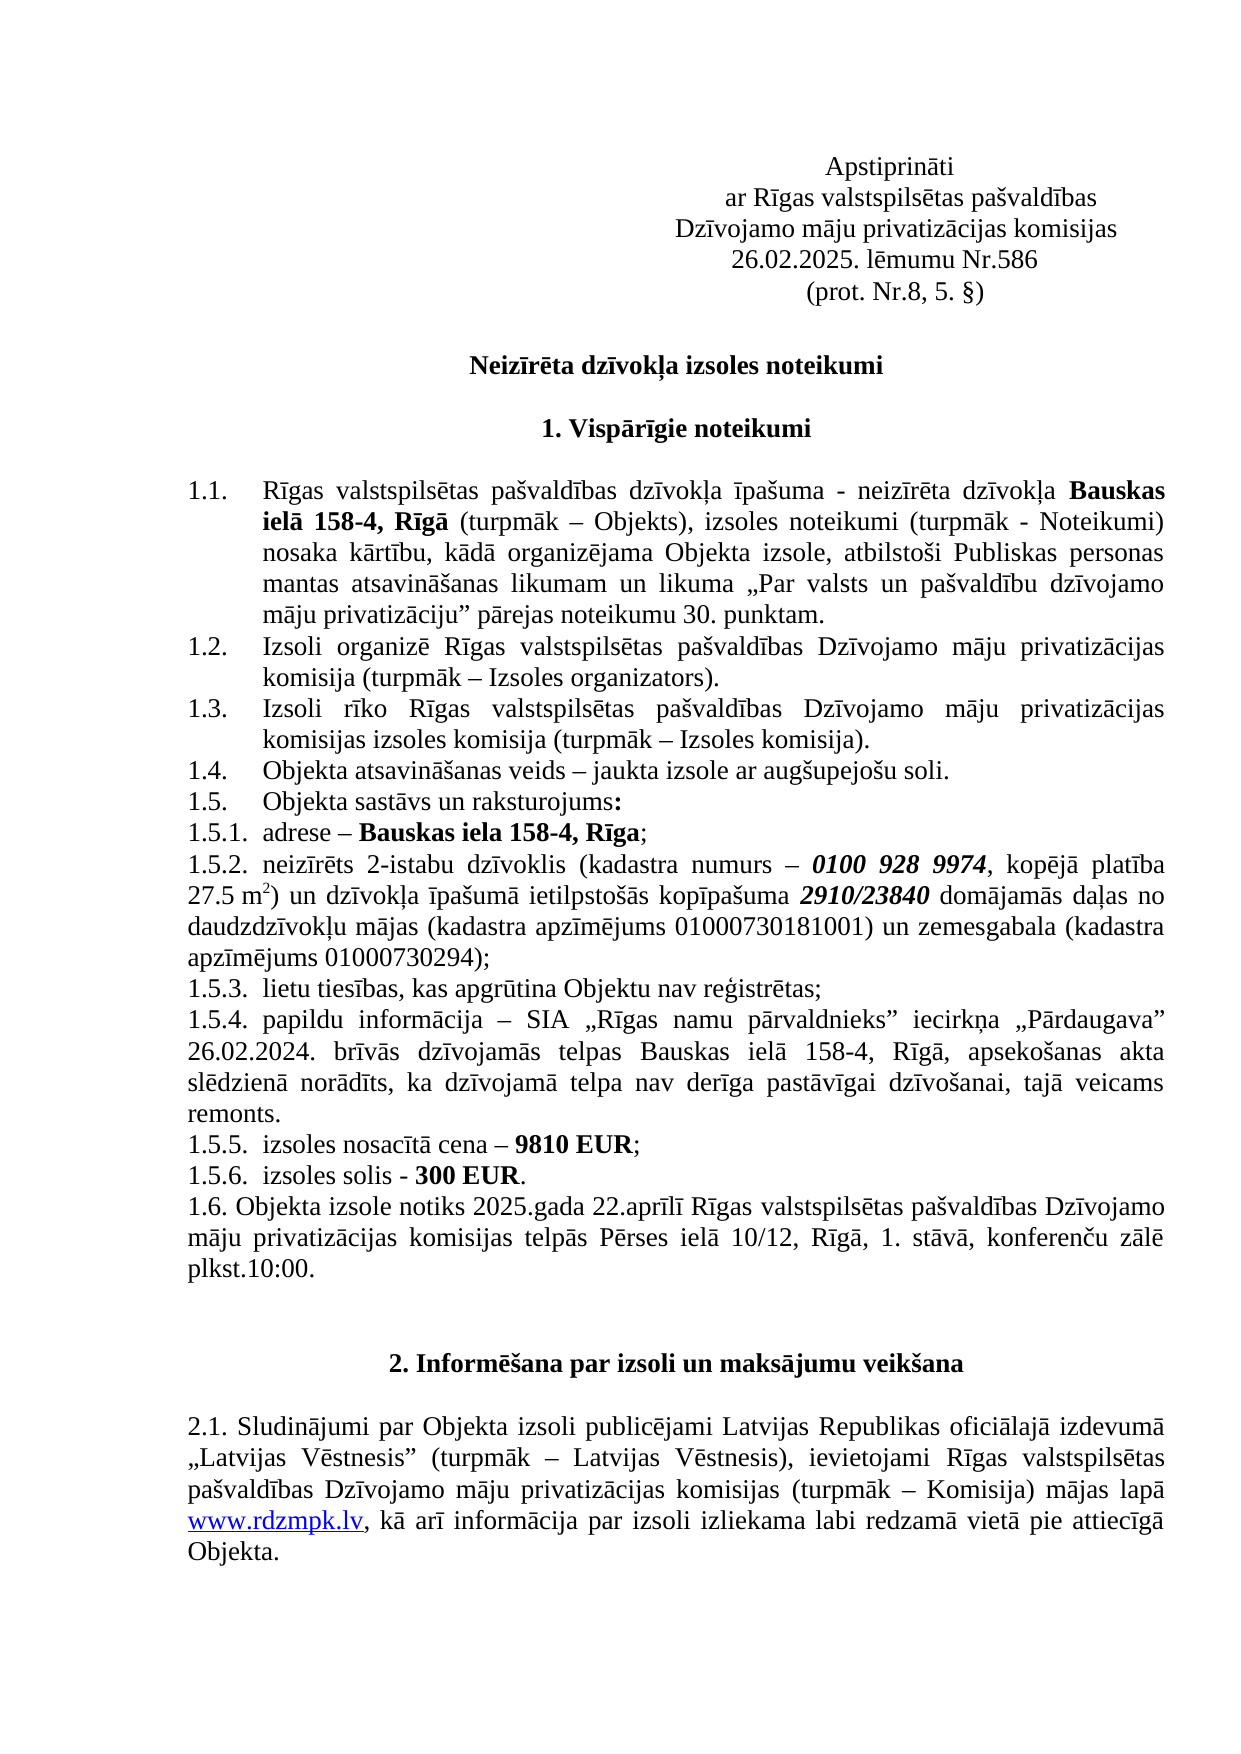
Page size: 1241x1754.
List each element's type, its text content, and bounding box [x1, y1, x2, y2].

text 1.4. Objekta atsavināšanas veids – jaukta izsole ar augšupejošu soli. [187, 754, 1165, 785]
text 26.02.2025. lēmumu Nr.586 [656, 243, 1165, 274]
text 1.5. Objekta sastāvs un raksturojums: [187, 785, 1165, 817]
text 1.5.2. neizīrēts 2-istabu dzīvoklis (kadastra numurs – 0100 928 9974, kopējā platība 27.5 m2) un dzīvokļa īpašumā ietilpstošās kopīpašuma 2910/23840 domājamās daļas no daudzdzīvokļu mājas (kadastra apzīmējums 01000730181001) un zemesgabala (kadastra apzīmējums 01000730294); [187, 848, 1165, 972]
text 1.5.4. papildu informācija – SIA „Rīgas namu pārvaldnieks” iecirkņa „Pārdaugava” 26.02.2024. brīvās dzīvojamās telpas Bauskas ielā 158-4, Rīgā, apsekošanas akta slēdzienā norādīts, ka dzīvojamā telpa nav derīga pastāvīgai dzīvošanai, tajā veicams remonts. [187, 1003, 1165, 1128]
text 1.5.5. izsoles nosacītā cena – 9810 EUR; [187, 1128, 1165, 1159]
text 1.5.1. adrese – Bauskas iela 158-4, Rīga; [187, 817, 1165, 848]
text Dzīvojamo māju privatizācijas komisijas [600, 212, 1165, 243]
text (prot. Nr.8, 5. §) [731, 274, 1165, 306]
text ar Rīgas valstspilsētas pašvaldības [562, 181, 1165, 212]
title Neizīrēta dzīvokļa izsoles noteikumi [187, 349, 1165, 381]
text 2. Informēšana par izsoli un maksājumu veikšana [187, 1347, 1165, 1378]
text 2.1. Sludinājumi par Objekta izsoli publicējami Latvijas Republikas oficiālajā izdevumā „Latvijas Vēstnesis” (turpmāk – Latvijas Vēstnesis), ievietojami Rīgas valstspilsētas pašvaldības Dzīvojamo māju privatizācijas komisijas (turpmāk – Komisija) mājas lapā www.rdzmpk.lv, kā arī informācija par izsoli izliekama labi redzamā vietā pie attiecīgā Objekta. [187, 1410, 1165, 1566]
list Rīgas valstspilsētas pašvaldības dzīvokļa īpašuma - neizīrēta dzīvokļa Bauskas ielā 158-4, Rīgā (turpmāk – Objekts), izsoles noteikumi (turpmāk - Noteikumi) nosaka kārtību, kādā organizējama Objekta izsole, atbilstoši Publiskas personas mantas atsavināšanas likumam un likuma „Par valsts un pašvaldību dzīvojamo māju privatizāciju” pārejas noteikumu 30. punktam. [187, 474, 1165, 630]
list Izsoli rīko Rīgas valstspilsētas pašvaldības Dzīvojamo māju privatizācijas komisijas izsoles komisija (turpmāk – Izsoles komisija). [187, 692, 1165, 754]
list Izsoli organizē Rīgas valstspilsētas pašvaldības Dzīvojamo māju privatizācijas komisija (turpmāk – Izsoles organizators). [187, 630, 1165, 692]
text Apstiprināti [825, 150, 1165, 181]
title 1. Vispārīgie noteikumi [187, 412, 1165, 443]
text 1.5.6. izsoles solis - 300 EUR. [187, 1159, 1165, 1190]
text 1.6. Objekta izsole notiks 2025.gada 22.aprīlī Rīgas valstspilsētas pašvaldības Dzīvojamo māju privatizācijas komisijas telpās Pērses ielā 10/12, Rīgā, 1. stāvā, konferenču zālē plkst.10:00. [187, 1190, 1165, 1284]
text 1.5.3. lietu tiesības, kas apgrūtina Objektu nav reģistrētas; [187, 972, 1165, 1003]
